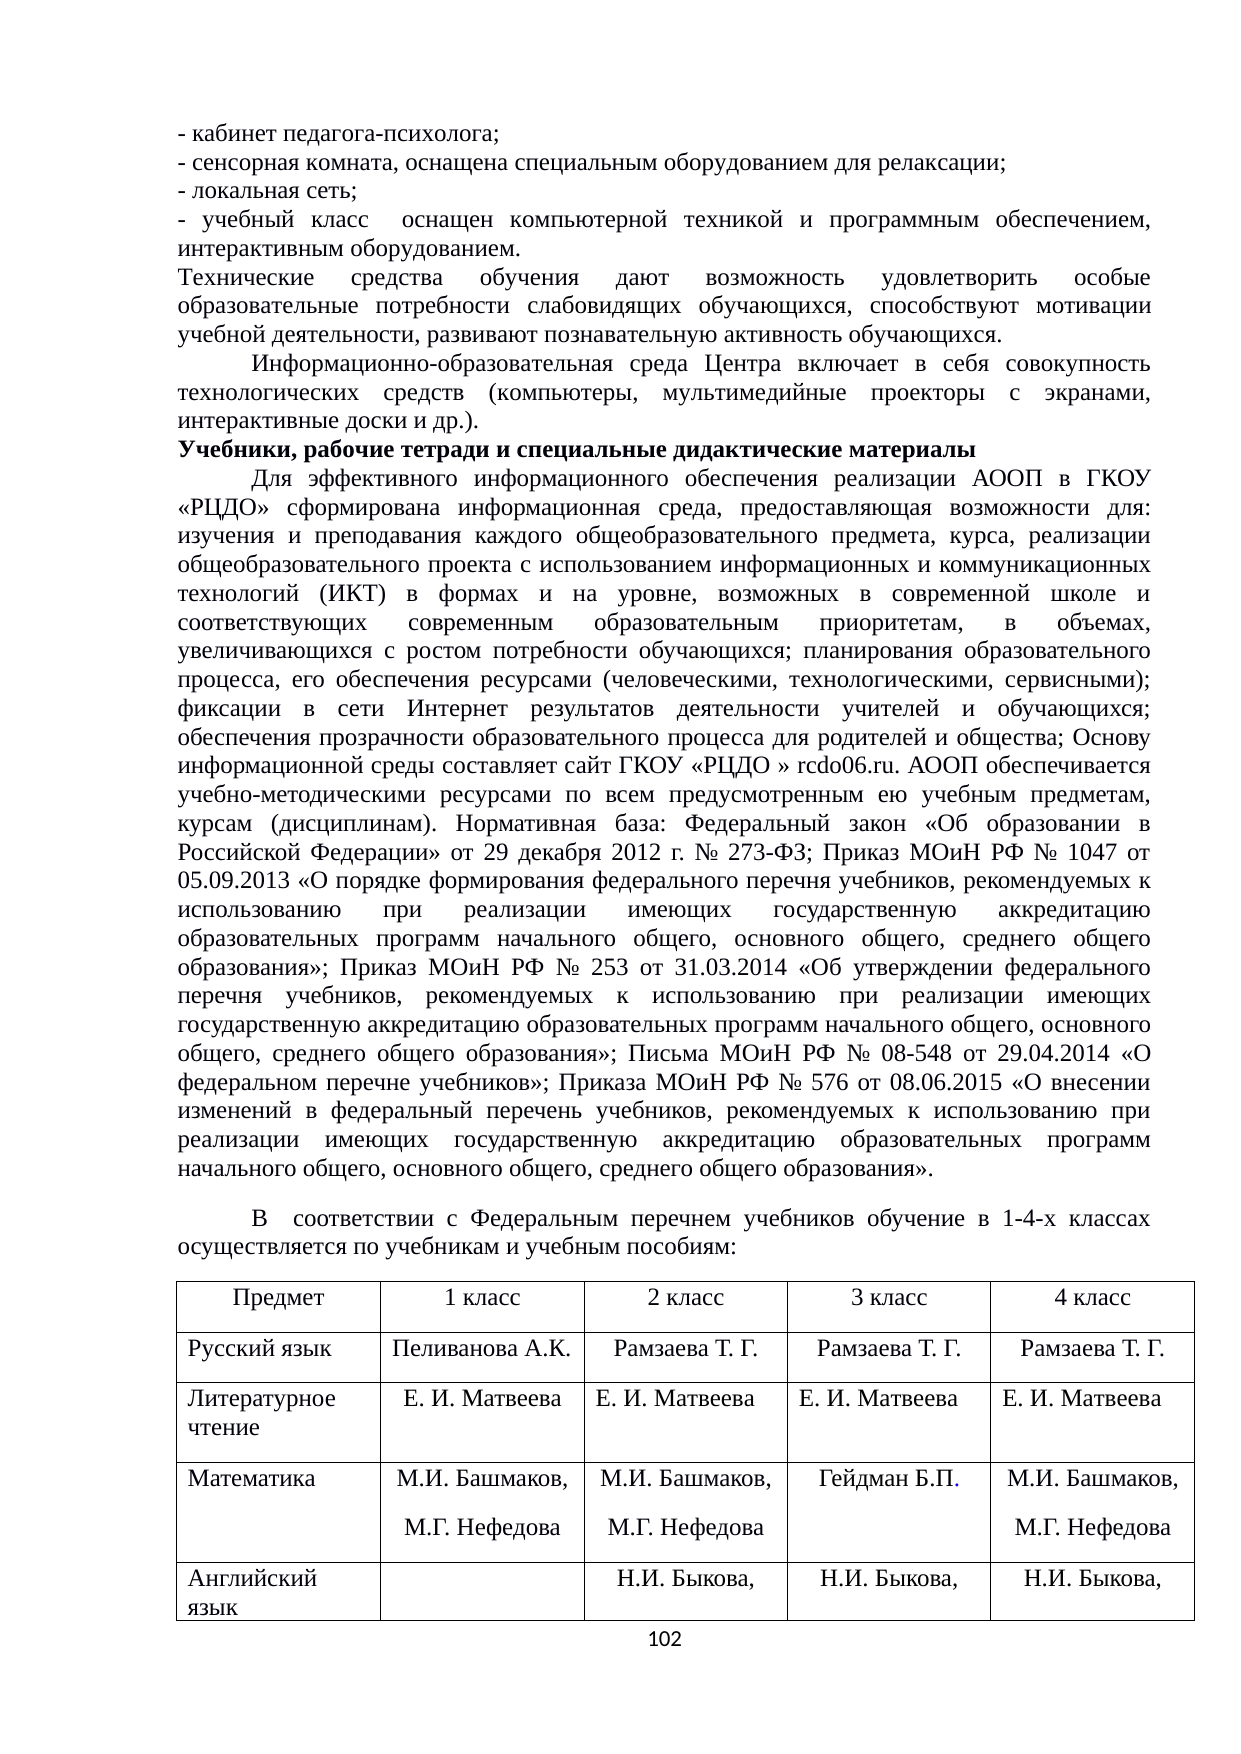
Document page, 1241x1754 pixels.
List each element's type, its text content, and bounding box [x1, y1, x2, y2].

table_cell Е. И. Матвеева [585, 1383, 787, 1462]
table_cell Рамзаева Т. Г. [991, 1333, 1194, 1382]
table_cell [991, 1563, 1194, 1620]
table_cell Е. И. Матвеева [381, 1383, 584, 1462]
text Технические средства обучения дают возможность удовлетворить особые образовательные потребности слабовидящих обучающихся, способствуют мотивации учебной деятельности, развивают познавательную активность обучающихся. [177, 262, 1152, 348]
table_cell М.И. Башмаков, М.Г. Нефедова [991, 1463, 1194, 1562]
table_cell М.И. Башмаков, М.Г. Нефедова [381, 1463, 584, 1562]
table_header 4 класс [991, 1282, 1194, 1332]
table_cell Е. И. Матвеева [991, 1383, 1194, 1462]
table_cell Математика [177, 1463, 380, 1562]
table_cell Рамзаева Т. Г. [585, 1333, 787, 1382]
table_header Предмет [177, 1282, 380, 1332]
table_cell Е. И. Матвеева [788, 1383, 990, 1462]
text - кабинет педагога-психолога; [177, 118, 1152, 147]
text В соответствии с Федеральным перечнем учебников обучение в 1-4-х классах осуществляется по учебникам и учебным пособиям: [177, 1203, 1152, 1260]
table_header 1 класс [381, 1282, 584, 1332]
table_cell Английский язык [177, 1563, 380, 1620]
text - учебный класс оснащен компьютерной техникой и программным обеспечением, интерактивным оборудованием. [177, 204, 1152, 262]
table_cell Русский язык [177, 1333, 380, 1382]
table_cell Гейдман Б.П. [788, 1463, 990, 1562]
table_cell Рамзаева Т. Г. [788, 1333, 990, 1382]
table_cell М.И. Башмаков, М.Г. Нефедова [585, 1463, 787, 1562]
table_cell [788, 1563, 990, 1620]
text Для эффективного информационного обеспечения реализации АООП в ГКОУ «РЦДО» сформирована информационная среда, предоставляющая возможности для: изучения и преподавания каждого общеобразовательного предмета, курса, реализации общеобразовательного проекта с использованием информационных и коммуникационных технологий (ИКТ) в формах и на уровне, возможных в современной школе и соответствующих современным образовательным приоритетам, в объемах, увеличивающихся с ростом потребности обучающихся; планирования образовательного процесса, его обеспечения ресурсами (человеческими, технологическими, сервисными); фиксации в сети Интернет результатов деятельности учителей и обучающихся; обеспечения прозрачности образовательного процесса для родителей и общества; Основу информационной среды составляет сайт ГКОУ «РЦДО » rcdo06.ru. АООП обеспечивается учебно-методическими ресурсами по всем предусмотренным ею учебным предметам, курсам (дисциплинам). Нормативная база: Федеральный закон «Об образовании в Российской Федерации» от 29 декабря 2012 г. № 273-ФЗ; Приказ МОиН РФ № 1047 от 05.09.2013 «О порядке формирования федерального перечня учебников, рекомендуемых к использованию при реализации имеющих государственную аккредитацию образовательных программ начального общего, основного общего, среднего общего образования»; Приказ МОиН РФ № 253 от 31.03.2014 «Об утверждении федерального перечня учебников, рекомендуемых к использованию при реализации имеющих государственную аккредитацию образовательных программ начального общего, основного общего, среднего общего образования»; Письма МОиН РФ № 08-548 от 29.04.2014 «О федеральном перечне учебников»; Приказа МОиН РФ № 576 от 08.06.2015 «О внесении изменений в федеральный перечень учебников, рекомендуемых к использованию при реализации имеющих государственную аккредитацию образовательных программ начального общего, основного общего, среднего общего образования». [177, 463, 1152, 1182]
text - локальная сеть; [177, 176, 1152, 204]
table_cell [585, 1563, 787, 1620]
table_header 2 класс [585, 1282, 787, 1332]
table_cell [381, 1563, 584, 1620]
text Информационно-образовательная среда Центра включает в себя совокупность технологических средств (компьютеры, мультимедийные проекторы с экранами, интерактивные доски и др.). [177, 348, 1152, 434]
text Учебники, рабочие тетради и специальные дидактические материалы [177, 434, 1152, 463]
table_header 3 класс [788, 1282, 990, 1332]
text - сенсорная комната, оснащена специальным оборудованием для релаксации; [177, 147, 1152, 176]
table_cell Литературное чтение [177, 1383, 380, 1462]
table_cell Пеливанова А.К. [381, 1333, 584, 1382]
